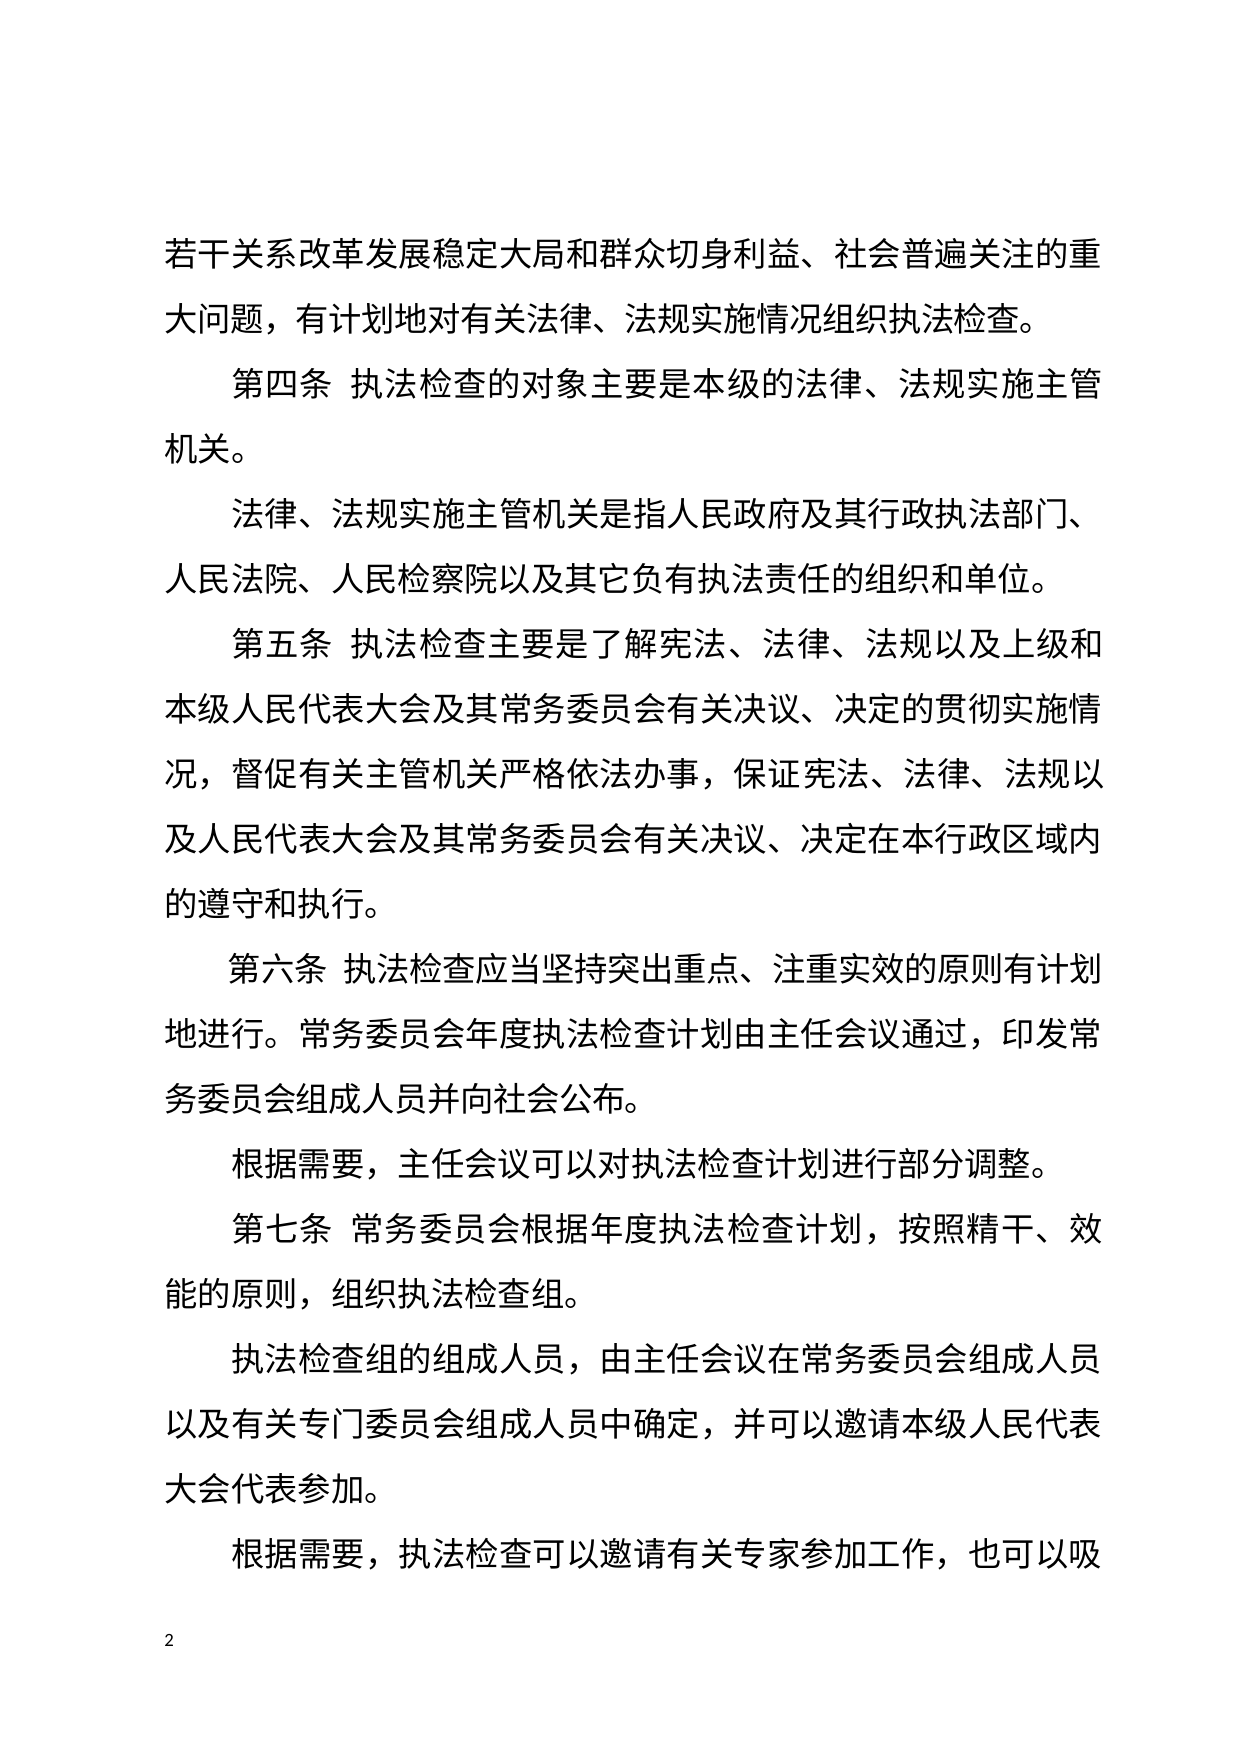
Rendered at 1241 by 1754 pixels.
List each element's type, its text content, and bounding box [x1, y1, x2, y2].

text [164, 219, 1105, 349]
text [164, 1519, 1105, 1584]
text 根据需要，主任会议可以对执法检查计划进行部分调整。 [164, 1129, 1105, 1194]
text 第五条 执法检查主要是了解宪法、法律、法规以及上级和本级人民代表大会及其常务委员会有关决议、决定的贯彻实施情况，督促有关主管机关严格依法办事，保证宪法、法律、法规以及人民代表大会及其常务委员会有关决议、决定在本行政区域内的遵守和执行。 [164, 609, 1105, 934]
text 第七条 常务委员会根据年度执法检查计划，按照精干、效能的原则，组织执法检查组。 [164, 1194, 1105, 1324]
text 第四条 执法检查的对象主要是本级的法律、法规实施主管机关。 [164, 349, 1105, 479]
text 法律、法规实施主管机关是指人民政府及其行政执法部门、人民法院、人民检察院以及其它负有执法责任的组织和单位。 [164, 479, 1105, 609]
text 执法检查组的组成人员，由主任会议在常务委员会组成人员以及有关专门委员会组成人员中确定，并可以邀请本级人民代表大会代表参加。 [164, 1324, 1105, 1519]
text 第六条 执法检查应当坚持突出重点、注重实效的原则有计划地进行。常务委员会年度执法检查计划由主任会议通过，印发常务委员会组成人员并向社会公布。 [164, 934, 1105, 1129]
